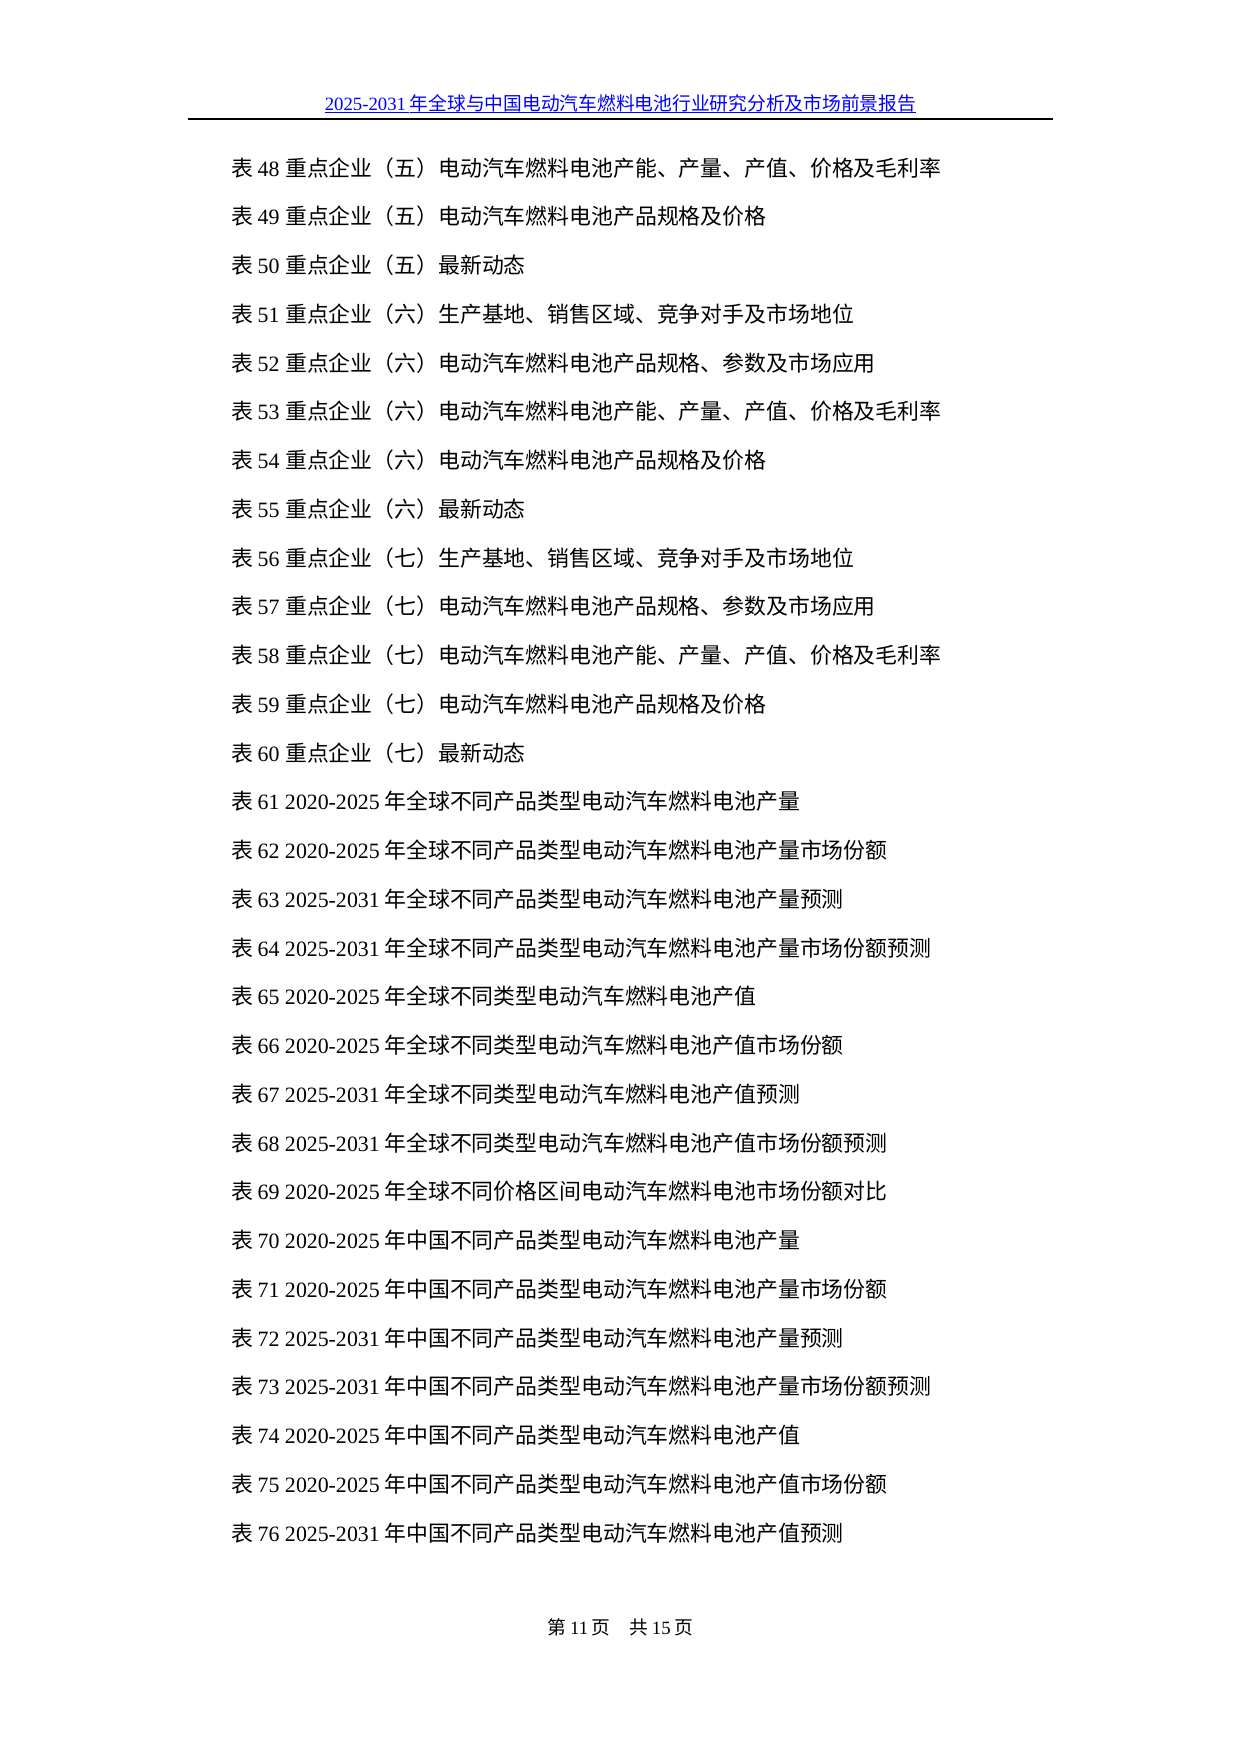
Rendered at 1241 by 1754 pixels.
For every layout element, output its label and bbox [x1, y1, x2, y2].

text [187, 150, 1053, 1548]
